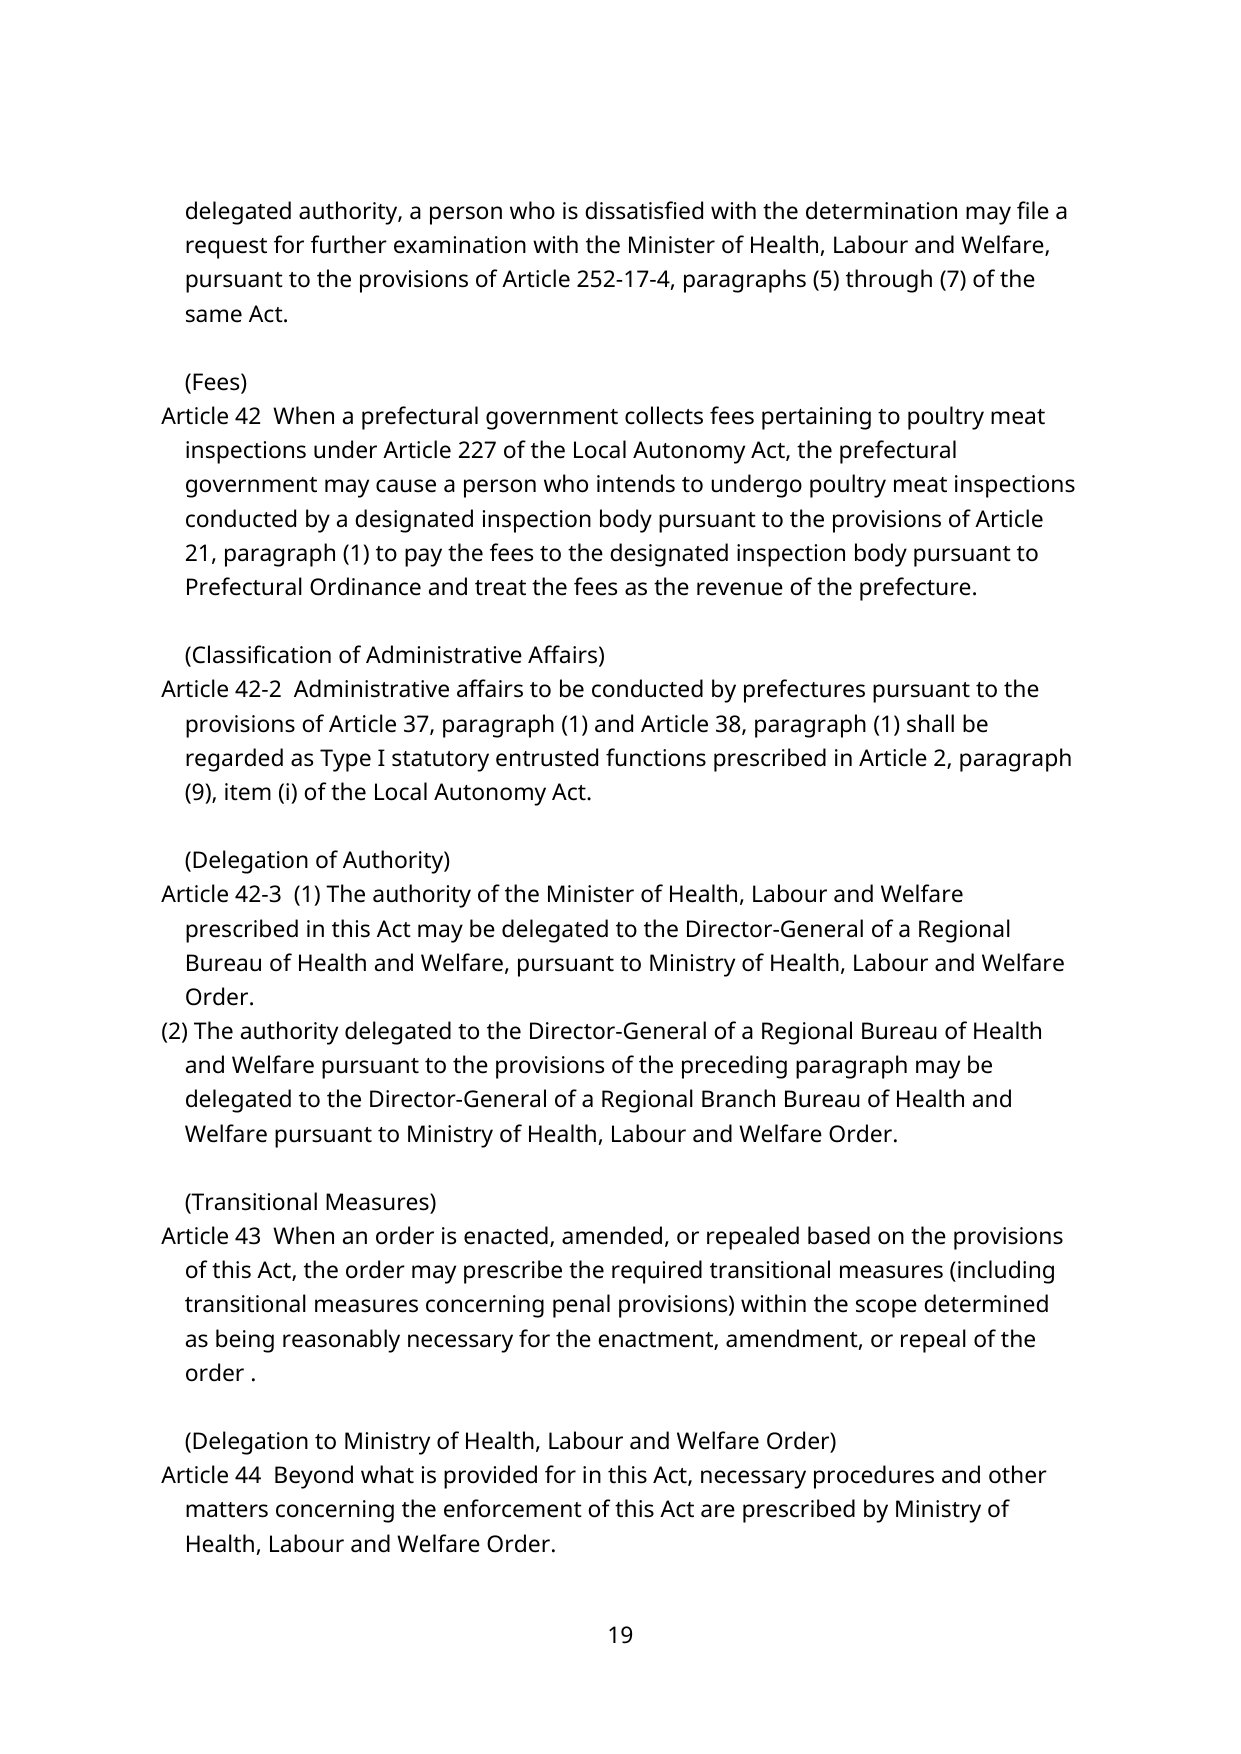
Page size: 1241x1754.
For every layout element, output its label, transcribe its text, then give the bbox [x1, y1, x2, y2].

text Article 42 When a prefectural government collects fees pertaining to poultry meat inspections under Article 227 of the Local Autonomy Act, the prefectural government may cause a person who intends to undergo poultry meat inspections conducted by a designated inspection body pursuant to the provisions of Article 21, paragraph (1) to pay the fees to the designated inspection body pursuant to Prefectural Ordinance and treat the fees as the revenue of the prefecture. [161, 399, 1079, 604]
text (Delegation to Ministry of Health, Labour and Welfare Order) [184, 1424, 1079, 1458]
text Article 42-3 (1) The authority of the Minister of Health, Labour and Welfare prescribed in this Act may be delegated to the Director-General of a Regional Bureau of Health and Welfare, pursuant to Ministry of Health, Labour and Welfare Order. [161, 877, 1079, 1014]
text (2) The authority delegated to the Director-General of a Regional Bureau of Health and Welfare pursuant to the provisions of the preceding paragraph may be delegated to the Director-General of a Regional Branch Bureau of Health and Welfare pursuant to Ministry of Health, Labour and Welfare Order. [161, 1014, 1079, 1150]
text (Classification of Administrative Affairs) [184, 638, 1079, 672]
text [161, 194, 1079, 330]
text Article 43 When an order is enacted, amended, or repealed based on the provisions of this Act, the order may prescribe the required transitional measures (including transitional measures concerning penal provisions) within the scope determined as being reasonably necessary for the enactment, amendment, or repeal of the order . [161, 1219, 1079, 1389]
text (Transitional Measures) [184, 1184, 1079, 1219]
text Article 44 Beyond what is provided for in this Act, necessary procedures and other matters concerning the enforcement of this Act are prescribed by Ministry of Health, Labour and Welfare Order. [161, 1458, 1079, 1560]
text (Delegation of Authority) [184, 843, 1079, 877]
text (Fees) [184, 364, 1079, 399]
text Article 42-2 Administrative affairs to be conducted by prefectures pursuant to the provisions of Article 37, paragraph (1) and Article 38, paragraph (1) shall be regarded as Type I statutory entrusted functions prescribed in Article 2, paragraph (9), item (i) of the Local Autonomy Act. [161, 672, 1079, 809]
